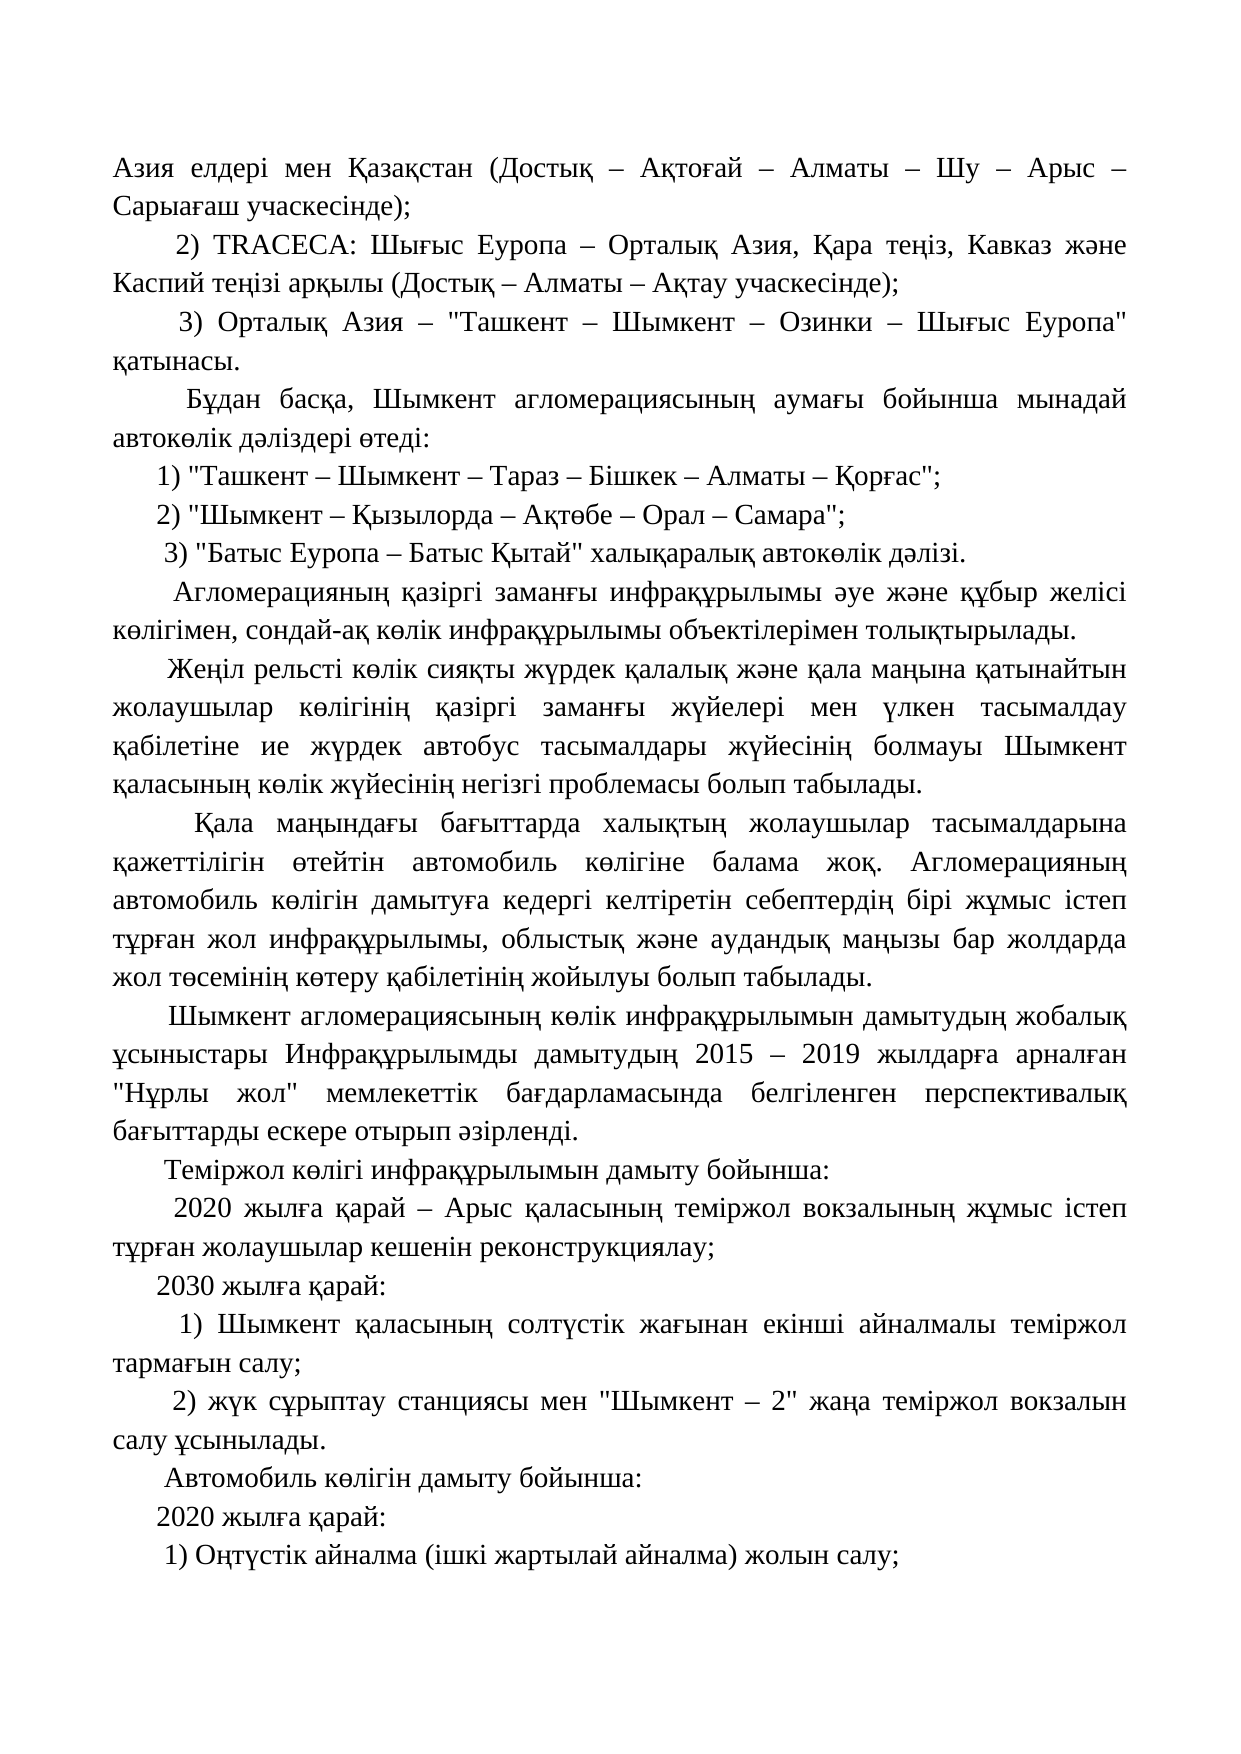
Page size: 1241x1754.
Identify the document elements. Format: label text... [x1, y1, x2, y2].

text Жеңіл рельсті көлік сияқты жүрдек қалалық және қала маңына қатынайтын жолаушылар көлігінің қазіргі заманғы жүйелері мен үлкен тасымалдау қабілетіне ие жүрдек автобус тасымалдары жүйесінің болмауы Шымкент қаласының көлік жүйесінің негізгі проблемасы болып табылады. [112, 651, 1128, 800]
text Теміржол көлігі инфрақұрылымын дамыту бойынша: [112, 1152, 1128, 1186]
text 2) жүк сұрыптау станциясы мен "Шымкент – 2" жаңа теміржол вокзалын салу ұсынылады. [112, 1383, 1128, 1455]
text Агломерацияның қазіргі заманғы инфрақұрылымы әуе және құбыр желісі көлігімен, сондай-ақ көлік инфрақұрылымы объектілерімен толықтырылады. [112, 574, 1128, 646]
text 1) "Ташкент – Шымкент – Тараз – Бішкек – Алматы – Қорғас"; [112, 458, 1128, 492]
text Шымкент агломерациясының көлік инфрақұрылымын дамытудың жобалық ұсыныстары Инфрақұрылымды дамытудың 2015 – 2019 жылдарға арналған "Нұрлы жол" мемлекеттік бағдарламасында белгіленген перспективалық бағыттарды ескере отырып әзірленді. [112, 998, 1128, 1147]
text 2020 жылға қарай – Арыс қаласының теміржол вокзалының жұмыс істеп тұрған жолаушылар кешенін реконструкциялау; [112, 1191, 1128, 1263]
text 2) "Шымкент – Қызылорда – Ақтөбе – Орал – Самара"; [112, 497, 1128, 530]
text Автомобиль көлігін дамыту бойынша: [112, 1460, 1128, 1494]
text 3) "Батыс Еуропа – Батыс Қытай" халықаралық автокөлік дәлізі. [112, 535, 1128, 569]
text 1) Оңтүстік айналма (ішкі жартылай айналма) жолын салу; [112, 1537, 1128, 1571]
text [112, 150, 1128, 222]
text 2) ТRАСЕСА: Шығыс Еуропа – Орталық Азия, Қара теңіз, Кавказ және Каспий теңізі арқылы (Достық – Алматы – Ақтау учаскесінде); [112, 227, 1128, 299]
text 2020 жылға қарай: [112, 1499, 1128, 1532]
text 3) Орталық Азия – "Ташкент – Шымкент – Озинки – Шығыс Еуропа" қатынасы. [112, 304, 1128, 376]
text Бұдан басқа, Шымкент агломерациясының аумағы бойынша мынадай автокөлік дәліздері өтеді: [112, 381, 1128, 453]
text 1) Шымкент қаласының солтүстік жағынан екінші айналмалы теміржол тармағын салу; [112, 1306, 1128, 1378]
text 2030 жылға қарай: [112, 1268, 1128, 1301]
text Қала маңындағы бағыттарда халықтың жолаушылар тасымалдарына қажеттілігін өтейтін автомобиль көлігіне балама жоқ. Агломерацияның автомобиль көлігін дамытуға кедергі келтіретін себептердің бірі жұмыс істеп тұрған жол инфрақұрылымы, облыстық және аудандық маңызы бар жолдарда жол төсемінің көтеру қабілетінің жойылуы болып табылады. [112, 805, 1128, 993]
